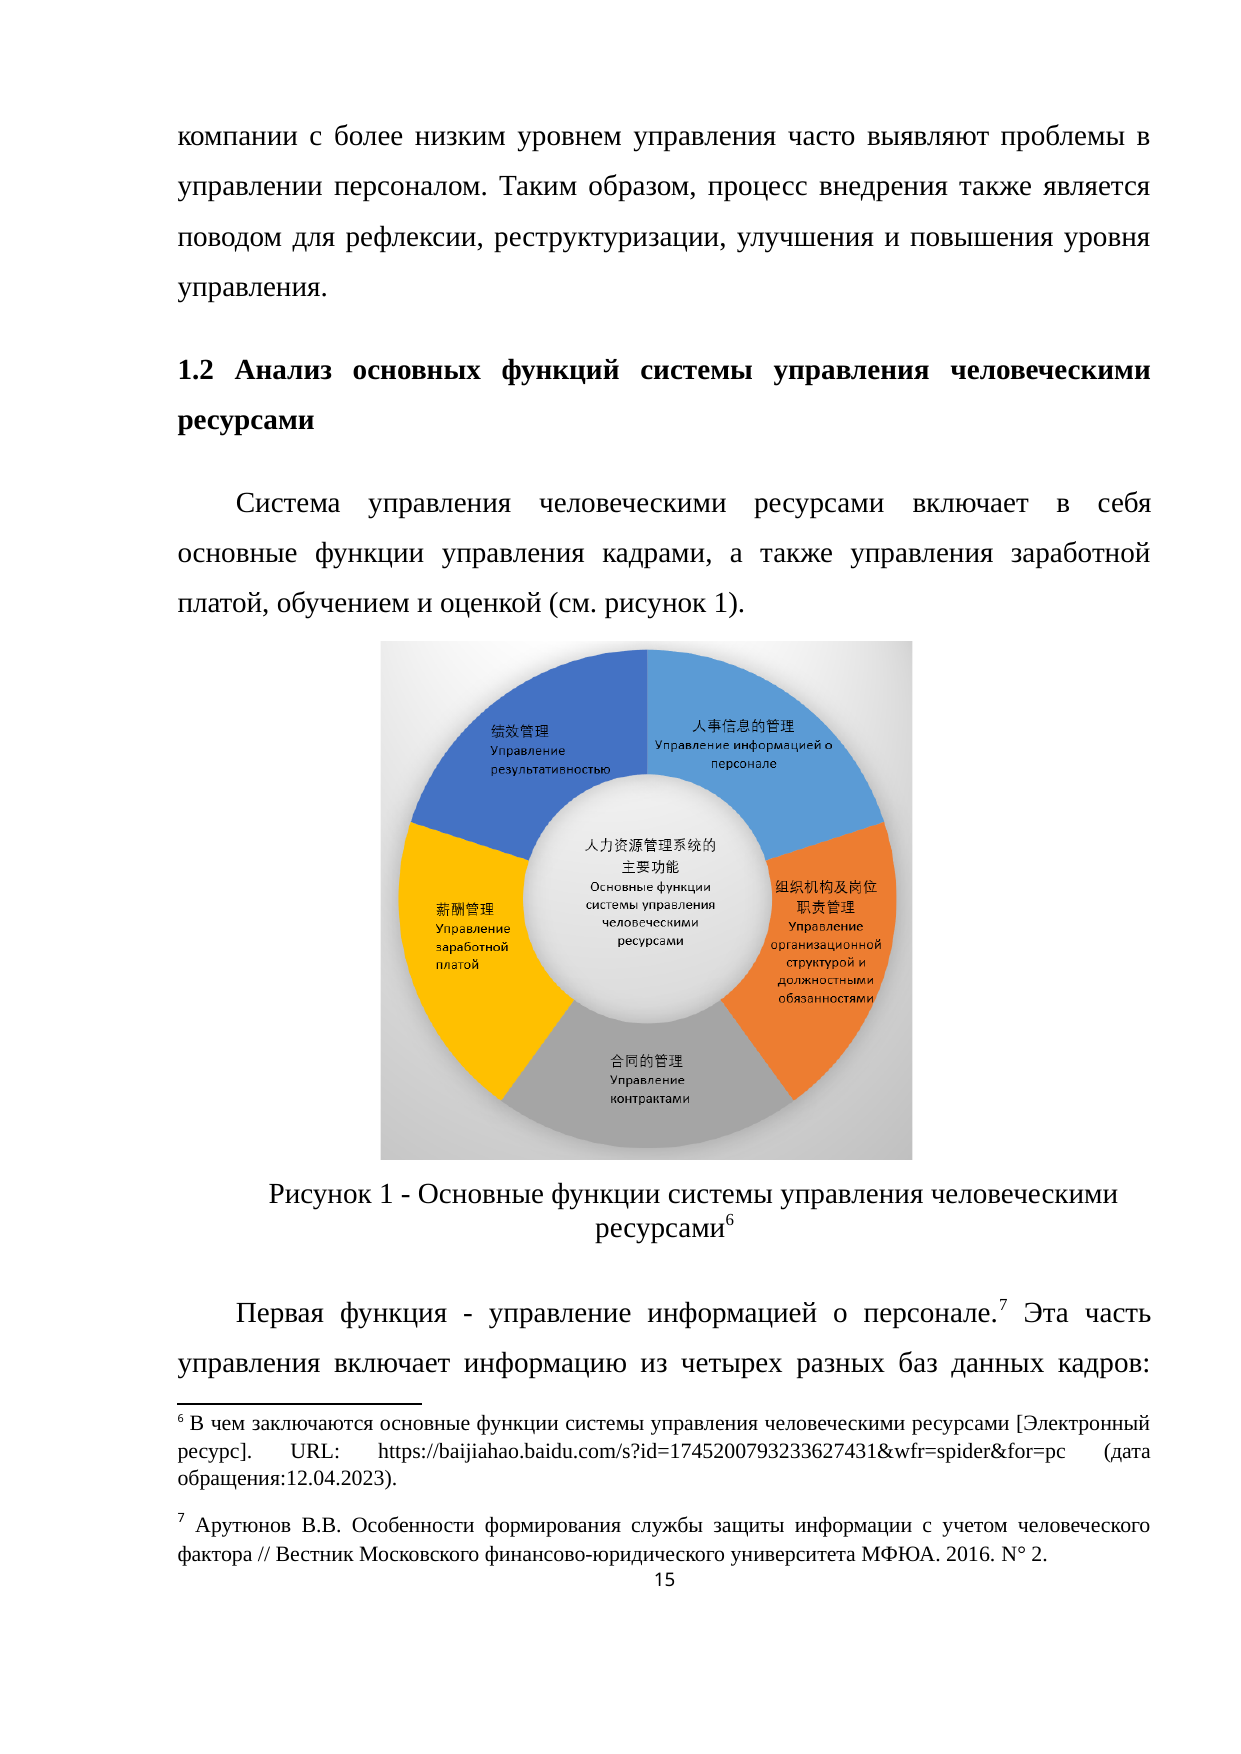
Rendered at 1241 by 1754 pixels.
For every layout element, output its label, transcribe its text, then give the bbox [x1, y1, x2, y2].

text Рисунок 1 - Основные функции системы управления человеческими ресурсами [177, 636, 1152, 1243]
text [177, 1295, 1152, 1378]
text Система управления человеческими ресурсами включает в себя основные функции управления кадрами, а также управления заработной платой, обучением и оценкой (см. рисунок 1). [177, 485, 1152, 619]
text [177, 118, 1152, 303]
subtitle 1.2 Анализ основных функций системы управления человеческими ресурсами [177, 352, 1152, 436]
